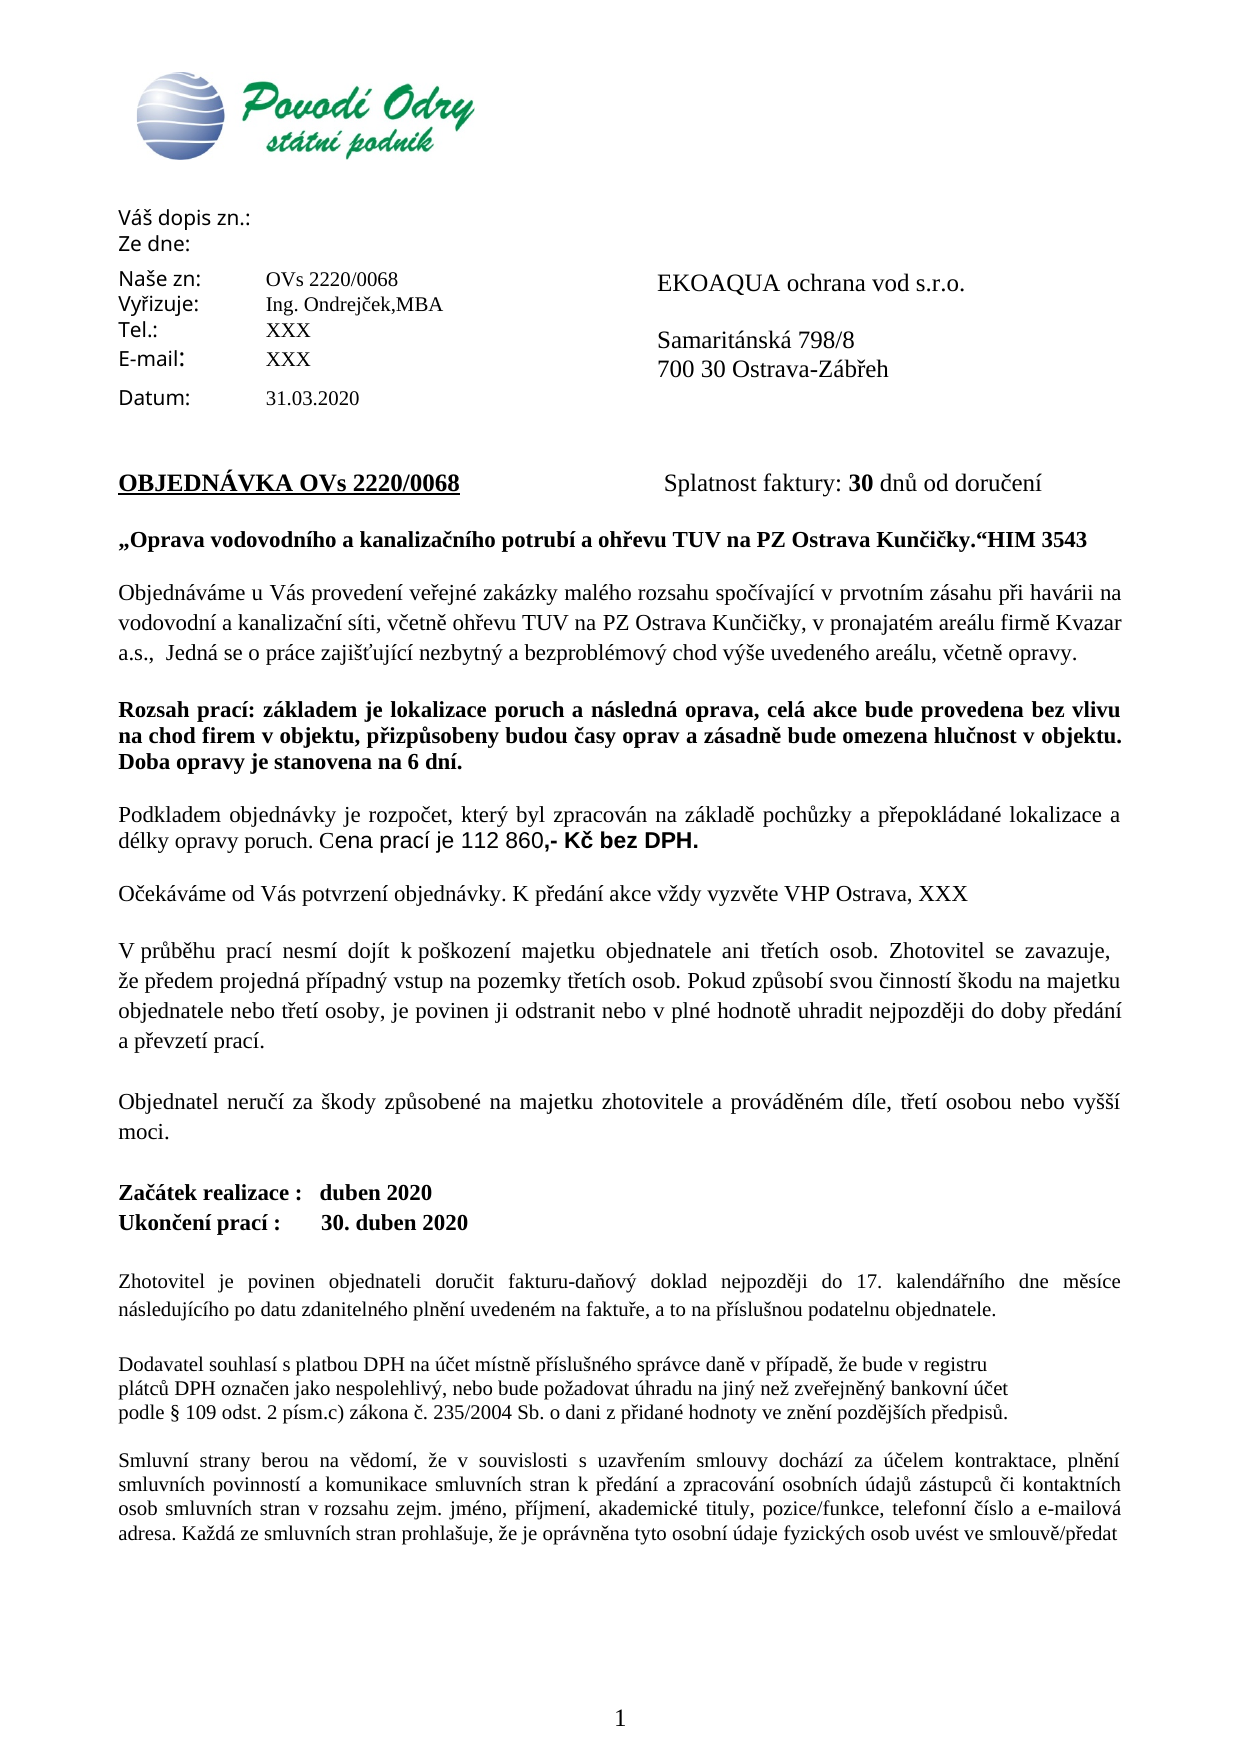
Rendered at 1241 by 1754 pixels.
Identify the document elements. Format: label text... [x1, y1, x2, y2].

text podle § 109 odst. 2 písm.c) zákona č. 235/2004 Sb. o dani z přidané hodnoty ve znění pozdějších předpisů. [118, 1400, 1122, 1424]
text Smluvní strany berou na vědomí, že v souvislosti s uzavřením smlouvy dochází za účelem kontraktace, plnění smluvních povinností a komunikace smluvních stran k předání a zpracování osobních údajů zástupců či kontaktních osob smluvních stran v rozsahu zejm. jméno, příjmení, akademické tituly, pozice/funkce, telefonní číslo a e-mailová adresa. Každá ze smluvních stran prohlašuje, že je oprávněna tyto osobní údaje fyzických osob uvést ve smlouvě/předat [118, 1448, 1122, 1544]
text plátců DPH označen jako nespolehlivý, nebo bude požadovat úhradu na jiný než zveřejněný bankovní účet [118, 1376, 1122, 1400]
text Vyřizuje: Ing. Ondrejček,MBA [118, 291, 1122, 317]
text Tel.: XXX [118, 317, 1122, 342]
text V průběhu prací nesmí dojít k poškození majetku objednatele ani třetích osob. Zhotovitel se zavazuje, že předem projedná případný vstup na pozemky třetích osob. Pokud způsobí svou činností škodu na majetku objednatele nebo třetí osoby, je povinen ji odstranit nebo v plné hodnotě uhradit nejpozději do doby předání a převzetí prací. [118, 937, 1122, 1054]
text Dodavatel souhlasí s platbou DPH na účet místně příslušného správce daně v případě, že bude v registru [118, 1352, 1122, 1376]
text EKOAQUA ochrana vod s.r.o. [657, 268, 1124, 297]
text Podkladem objednávky je rozpočet, který byl zpracován na základě pochůzky a přepokládané lokalizace a délky opravy poruch. Cena prací je 112 860,- Kč bez DPH. [118, 801, 1122, 854]
text Objednatel neručí za škody způsobené na majetku zhotovitele a prováděném díle, třetí osobou nebo vyšší moci. [118, 1088, 1122, 1144]
text Ze dne: [118, 231, 1122, 256]
picture [136, 72, 475, 160]
subtitle OBJEDNÁVKA OVs 2220/0068 Splatnost faktury: 30 dnů od doručení [118, 468, 1122, 497]
text Váš dopis zn.: [118, 205, 1122, 231]
text Naše zn: OVs 2220/0068 [118, 266, 1122, 291]
text E-mail: XXX [118, 342, 657, 373]
text „Oprava vodovodního a kanalizačního potrubí a ohřevu TUV na PZ Ostrava Kunčičky.“HIM 3543 [118, 526, 1122, 552]
text Očekáváme od Vás potvrzení objednávky. K předání akce vždy vyzvěte VHP Ostrava, XXX [118, 880, 1122, 907]
text Rozsah prací: základem je lokalizace poruch a následná oprava, celá akce bude provedena bez vlivu na chod firem v objektu, přizpůsobeny budou časy oprav a zásadně bude omezena hlučnost v objektu. Doba opravy je stanovena na 6 dní. [118, 696, 1122, 775]
text Datum: 31.03.2020 [118, 383, 1122, 411]
text 700 30 Ostrava-Zábřeh [657, 354, 1124, 383]
text Ukončení prací : 30. duben 2020 [118, 1209, 1122, 1235]
text Objednáváme u Vás provedení veřejné zakázky malého rozsahu spočívající v prvotním zásahu při havárii na vodovodní a kanalizační síti, včetně ohřevu TUV na PZ Ostrava Kunčičky, v pronajatém areálu firmě Kvazar a.s., Jedná se o práce zajišťující nezbytný a bezproblémový chod výše uvedeného areálu, včetně opravy. [118, 579, 1122, 666]
text Zhotovitel je povinen objednateli doručit fakturu-daňový doklad nejpozději do 17. kalendářního dne měsíce následujícího po datu zdanitelného plnění uvedeném na faktuře, a to na příslušnou podatelnu objednatele. [118, 1269, 1122, 1321]
text Samaritánská 798/8 [657, 325, 1124, 354]
text Začátek realizace : duben 2020 [118, 1178, 1122, 1205]
